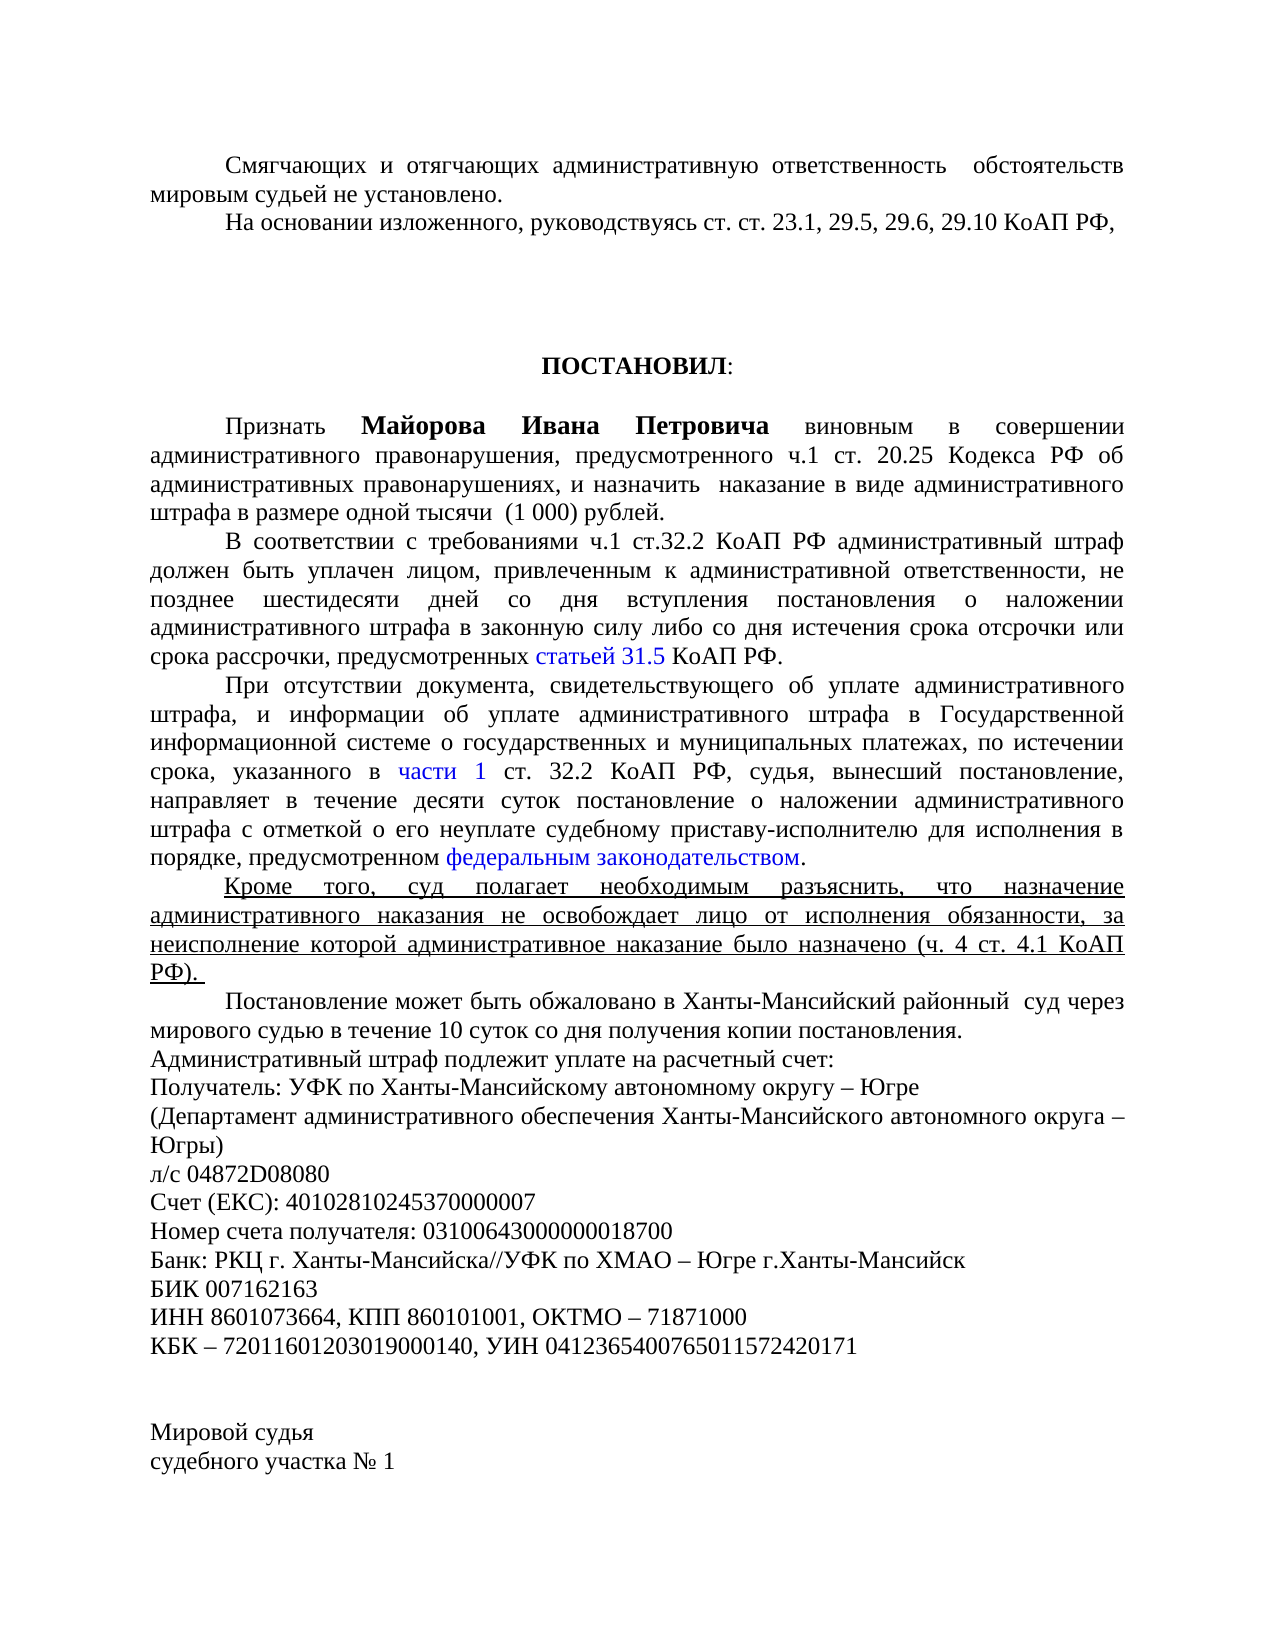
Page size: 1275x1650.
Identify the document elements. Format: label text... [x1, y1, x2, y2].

text Мировой судья [150, 1417, 1125, 1446]
text Административный штраф подлежит уплате на расчетный счет: [150, 1044, 1125, 1072]
text Кроме того, суд полагает необходимым разъяснить, что назначение административного наказания не освобождает лицо от исполнения обязанности, за неисполнение которой административное наказание было назначено (ч. 4 ст. 4.1 КоАП РФ). [150, 871, 1125, 925]
text Смягчающих и отягчающих административную ответственность обстоятельств мировым судьей не установлено. [150, 150, 1125, 207]
text Постановление может быть обжаловано в Ханты-Мансийский районный суд через мирового судью в течение 10 суток со дня получения копии постановления. [150, 986, 1125, 1044]
text На основании изложенного, руководствуясь ст. ст. 23.1, 29.5, 29.6, 29.10 КоАП РФ, [150, 207, 1125, 236]
text Кроме того, суд полагает необходимым разъяснить, что назначение административного наказания не освобождает лицо от исполнения обязанности, за неисполнение которой административное наказание было назначено (ч. 4 ст. 4.1 КоАП РФ). [150, 926, 1125, 954]
text При отсутствии документа, свидетельствующего об уплате административного штрафа, и информации об уплате административного штрафа в Государственной информационной системе о государственных и муниципальных платежах, по истечении срока, указанного в части 1 ст. 32.2 КоАП РФ, судья, вынесший постановление, направляет в течение десяти суток постановление о наложении административного штрафа с отметкой о его неуплате судебному приставу-исполнителю для исполнения в порядке, предусмотренном федеральным законодательством. [150, 670, 1125, 871]
text Номер счета получателя: 03100643000000018700 [150, 1216, 1125, 1245]
text Счет (ЕКС): 40102810245370000007 [150, 1187, 1125, 1216]
text (Департамент административного обеспечения Ханты-Мансийского автономного округа – Югры) [150, 1101, 1125, 1159]
text ПОСТАНОВИЛ: [150, 351, 1125, 380]
text КБК – 72011601203019000140, УИН 0412365400765011572420171 [150, 1331, 1125, 1360]
text Получатель: УФК по Ханты-Мансийскому автономному округу – Югре [150, 1072, 1125, 1101]
text судебного участка № 1 [150, 1446, 1125, 1475]
text ИНН 8601073664, КПП 860101001, ОКТМО – 71871000 [150, 1302, 1125, 1331]
text Кроме того, суд полагает необходимым разъяснить, что назначение административного наказания не освобождает лицо от исполнения обязанности, за неисполнение которой административное наказание было назначено (ч. 4 ст. 4.1 КоАП РФ). [150, 955, 1125, 986]
text Банк: РКЦ г. Ханты-Мансийска//УФК по ХМАО – Югре г.Ханты-Мансийск [150, 1245, 1125, 1274]
text БИК 007162163 [150, 1274, 1125, 1302]
text Признать Майорова Ивана Петровича виновным в совершении административного правонарушения, предусмотренного ч.1 ст. 20.25 Кодекса РФ об административных правонарушениях, и назначить наказание в виде административного штрафа в размере одной тысячи (1 000) рублей. [150, 409, 1125, 526]
text В соответствии с требованиями ч.1 ст.32.2 КоАП РФ административный штраф должен быть уплачен лицом, привлеченным к административной ответственности, не позднее шестидесяти дней со дня вступления постановления о наложении административного штрафа в законную силу либо со дня истечения срока отсрочки или срока рассрочки, предусмотренных статьей 31.5 КоАП РФ. [150, 526, 1125, 670]
text л/с 04872D08080 [150, 1159, 1125, 1187]
